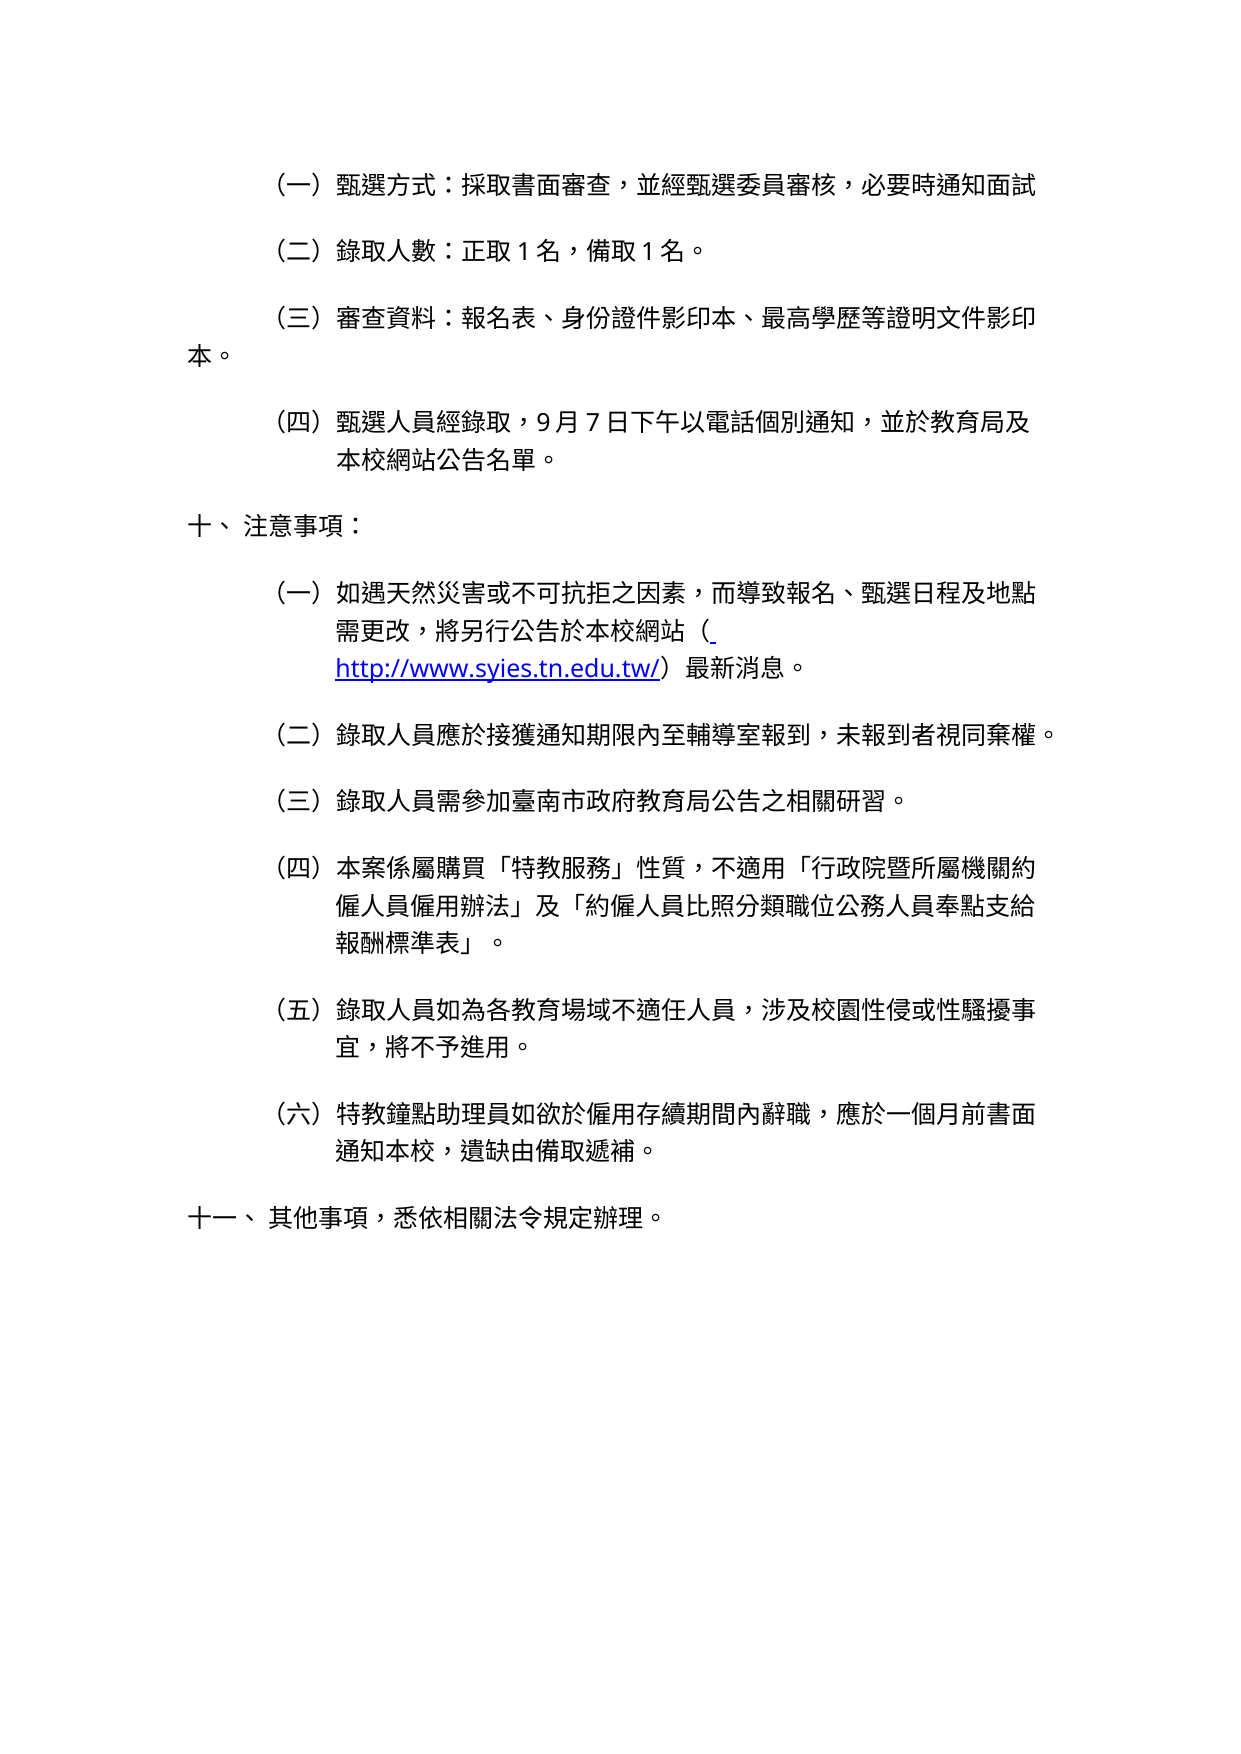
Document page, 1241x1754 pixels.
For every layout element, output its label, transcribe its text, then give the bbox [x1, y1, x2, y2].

text （三）錄取人員需參加臺南市政府教育局公告之相關研習。 [261, 781, 1053, 819]
text （三）審查資料：報名表、身份證件影印本、最高學歷等證明文件影印本。 [187, 298, 1053, 373]
text （二）錄取人數：正取1名，備取1名。 [187, 231, 1053, 269]
text （四）本案係屬購買「特教服務」性質，不適用「行政院暨所屬機關約僱人員僱用辦法」及「約僱人員比照分類職位公務人員奉點支給報酬標準表」。 [261, 848, 1053, 960]
text （一）甄選方式：採取書面審查，並經甄選委員審核，必要時通知面試 [187, 164, 1053, 202]
text 十一、 其他事項，悉依相關法令規定辦理。 [187, 1198, 1053, 1235]
text （二）錄取人員應於接獲通知期限內至輔導室報到，未報到者視同棄權。 [261, 714, 1053, 752]
text 十、 注意事項： [187, 506, 1053, 544]
text （五）錄取人員如為各教育場域不適任人員，涉及校園性侵或性騷擾事宜，將不予進用。 [261, 989, 1053, 1064]
text （六）特教鐘點助理員如欲於僱用存續期間內辭職，應於一個月前書面通知本校，遺缺由備取遞補。 [261, 1094, 1053, 1169]
text （一）如遇天然災害或不可抗拒之因素，而導致報名、甄選日程及地點需更改，將另行公告於本校網站（ http://www.syies.tn.edu.tw/）最新消息。 [261, 573, 1059, 685]
text （四）甄選人員經錄取，9月7日下午以電話個別通知，並於教育局及本校網站公告名單。 [261, 402, 1053, 477]
